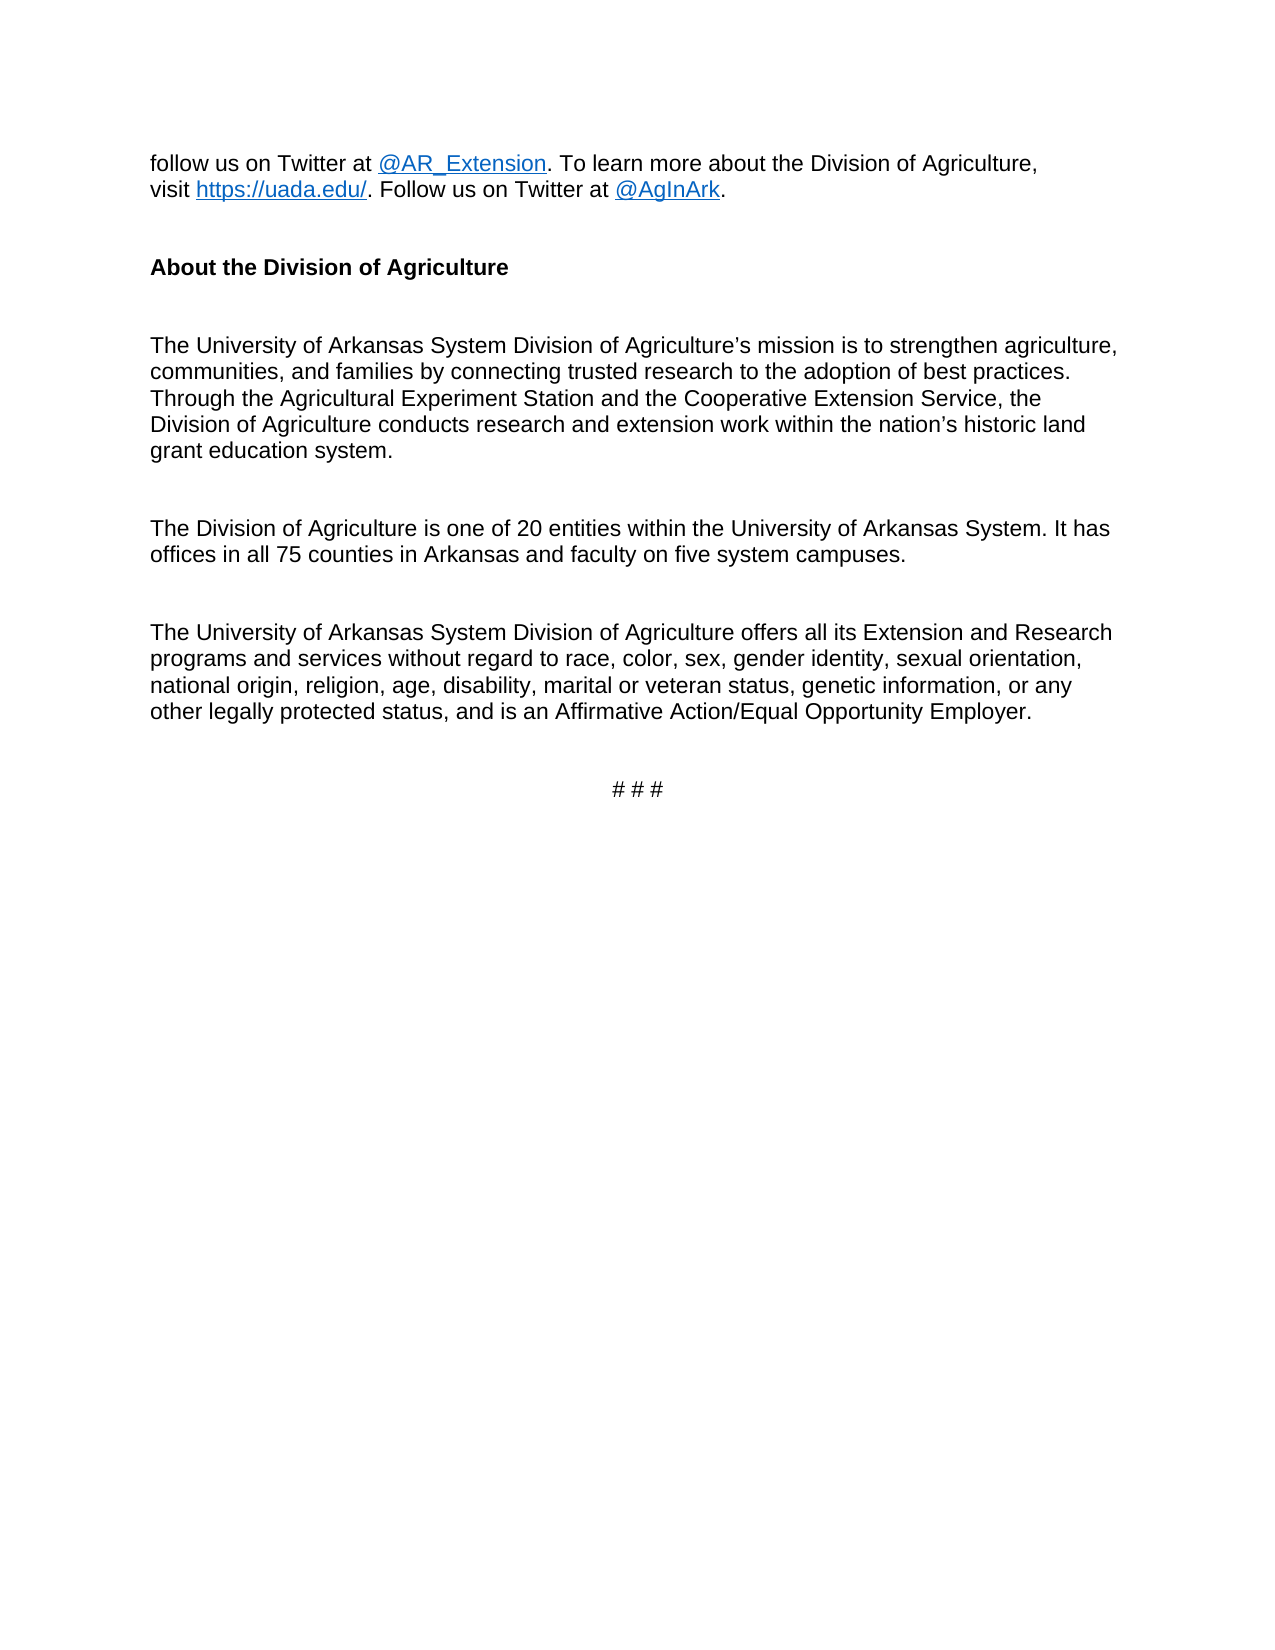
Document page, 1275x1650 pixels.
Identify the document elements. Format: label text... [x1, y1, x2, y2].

text The University of Arkansas System Division of Agriculture’s mission is to strengthen agriculture, communities, and families by connecting trusted research to the adoption of best practices. Through the Agricultural Experiment Station and the Cooperative Extension Service, the Division of Agriculture conducts research and extension work within the nation’s historic land grant education system. [150, 332, 1125, 463]
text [150, 150, 1125, 203]
text The University of Arkansas System Division of Agriculture offers all its Extension and Research programs and services without regard to race, color, sex, gender identity, sexual orientation, national origin, religion, age, disability, marital or veteran status, genetic information, or any other legally protected status, and is an Affirmative Action/Equal Opportunity Employer. [150, 619, 1125, 724]
text The Division of Agriculture is one of 20 entities within the University of Arkansas System. It has offices in all 75 counties in Arkansas and faculty on five system campuses. [150, 515, 1125, 568]
subtitle About the Division of Agriculture [150, 254, 1125, 280]
text # # # [150, 776, 1125, 802]
